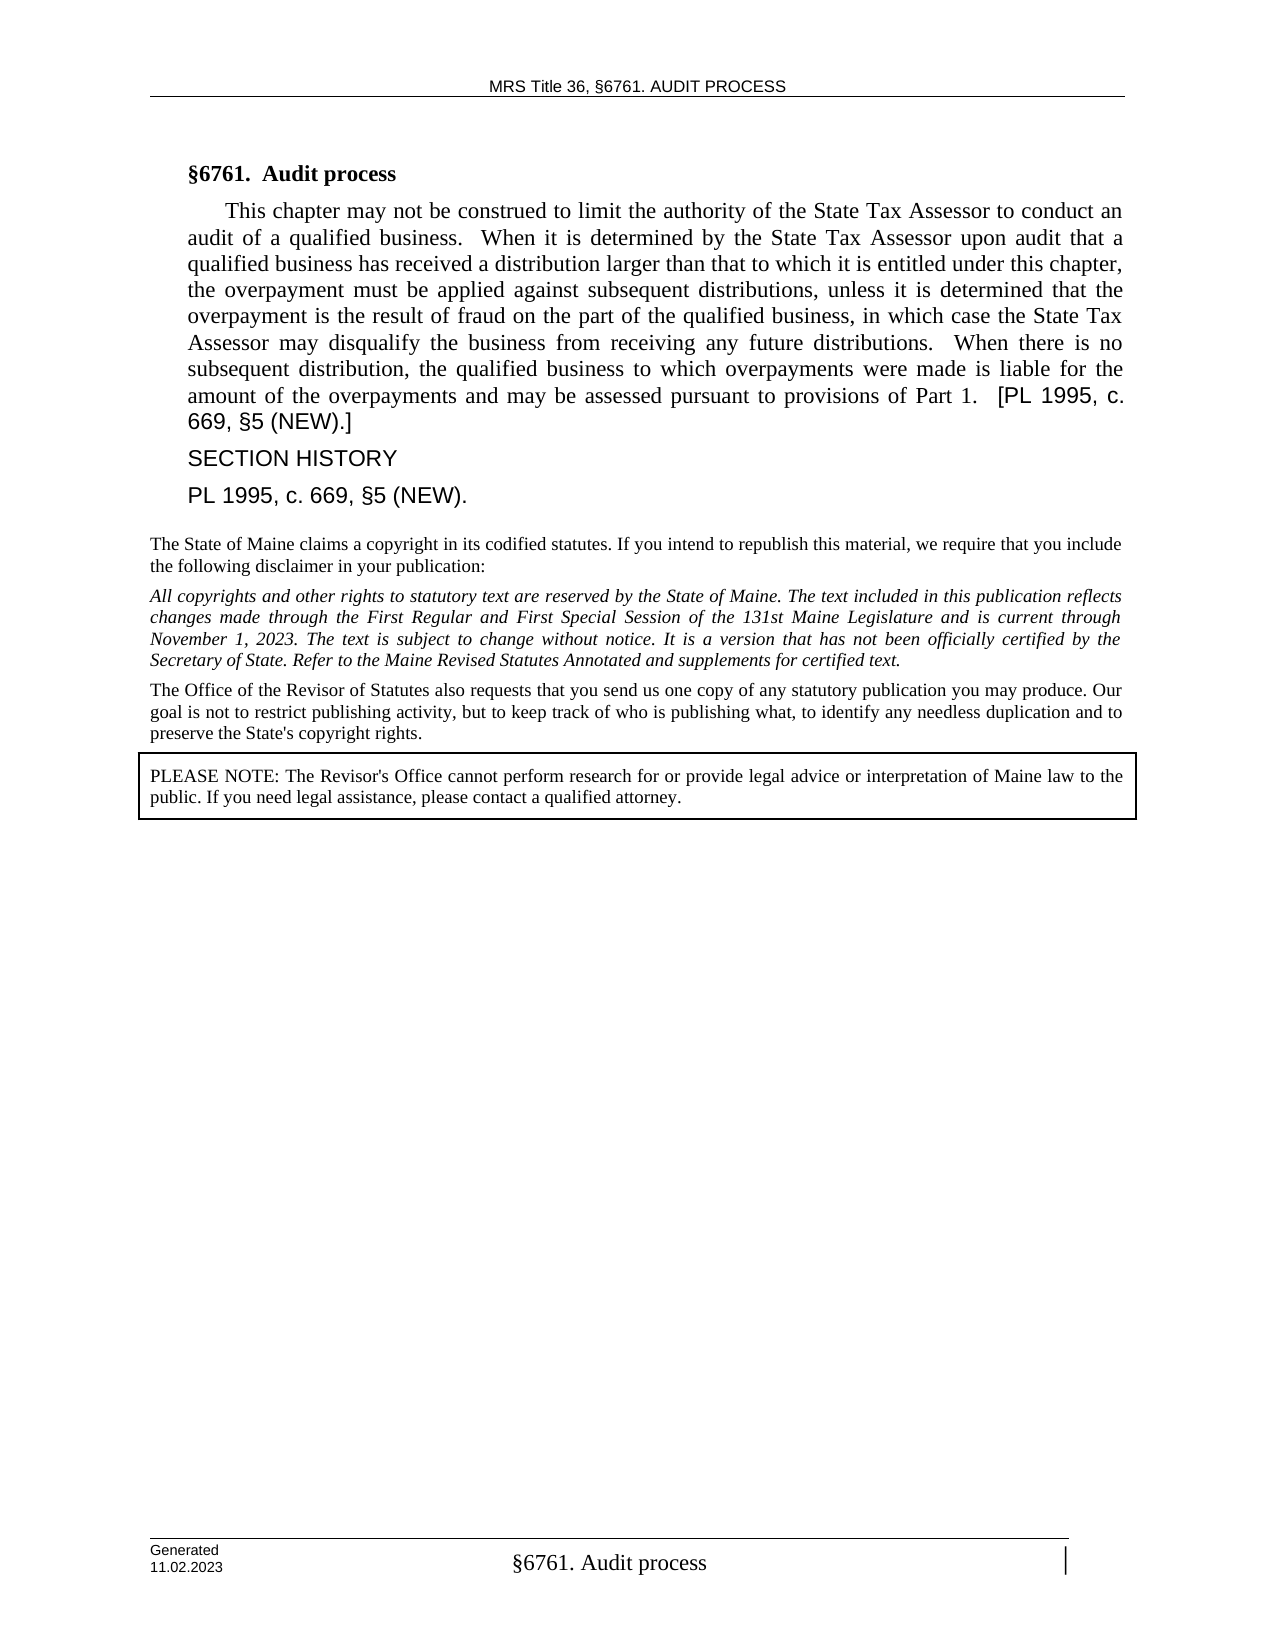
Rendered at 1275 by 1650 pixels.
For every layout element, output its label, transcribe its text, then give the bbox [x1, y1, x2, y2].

text The Office of the Revisor of Statutes also requests that you send us one copy of any statutory publication you may produce. Our goal is not to restrict publishing activity, but to keep track of who is publishing what, to identify any needless duplication and to preserve the State's copyright rights. [150, 679, 1125, 744]
text All copyrights and other rights to statutory text are reserved by the State of Maine. The text included in this publication reflects changes made through the First Regular and First Special Session of the 131st Maine Legislature and is current through November 1, 2023 . The text is subject to change without notice. It is a version that has not been officially certified by the Secretary of State. Refer to the Maine Revised Statutes Annotated and supplements for certified text. [150, 584, 1125, 671]
text PL 1995, c. 669, §5 (NEW). [187, 482, 1125, 508]
text The State of Maine claims a copyright in its codified statutes. If you intend to republish this material, we require that you include the following disclaimer in your publication: [150, 533, 1125, 576]
text PLEASE NOTE: The Revisor's Office cannot perform research for or provide legal advice or interpretation of Maine law to the public. If you need legal assistance, please contact a qualified attorney. [140, 754, 1135, 818]
text SECTION HISTORY [187, 445, 1125, 471]
text This chapter may not be construed to limit the authority of the State Tax Assessor to conduct an audit of a qualified business. When it is determined by the State Tax Assessor upon audit that a qualified business has received a distribution larger than that to which it is entitled under this chapter, the overpayment must be applied against subsequent distributions, unless it is determined that the overpayment is the result of fraud on the part of the qualified business, in which case the State Tax Assessor may disqualify the business from receiving any future distributions. When there is no subsequent distribution, the qualified business to which overpayments were made is liable for the amount of the overpayments and may be assessed pursuant to provisions of Part 1. [PL 1995, c. 669, §5 (NEW).] [187, 197, 1125, 434]
text §6761. Audit process [187, 160, 1125, 187]
